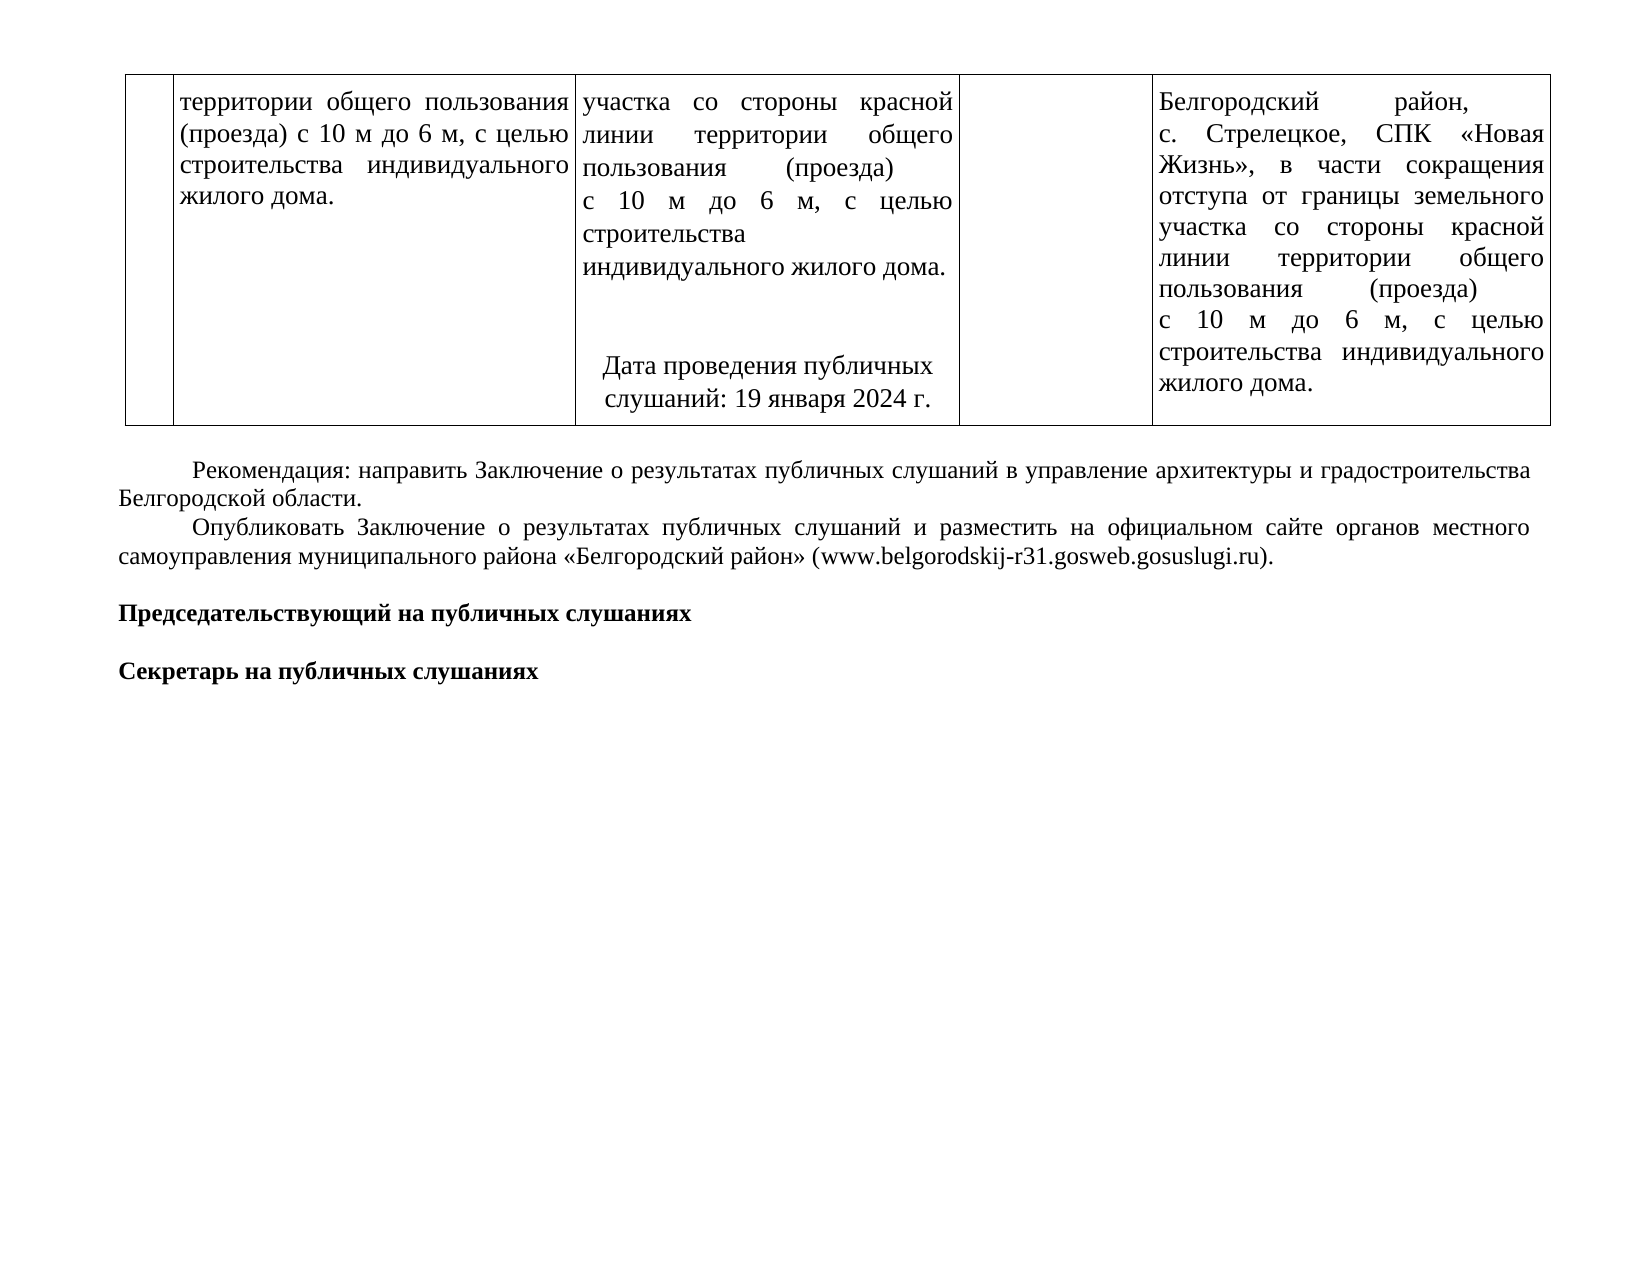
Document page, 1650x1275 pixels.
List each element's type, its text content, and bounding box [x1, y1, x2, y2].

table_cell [174, 75, 575, 425]
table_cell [960, 75, 1152, 425]
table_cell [576, 75, 959, 425]
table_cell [1153, 75, 1550, 425]
text Секретарь на публичных слушаниях [118, 656, 1532, 685]
text Опубликовать Заключение о результатах публичных слушаний и разместить на официальном сайте органов местного самоуправления муниципального района «Белгородский район» (www.belgorodskij-r31.gosweb.gosuslugi.ru). [118, 512, 1532, 570]
text Рекомендация: направить Заключение о результатах публичных слушаний в управление архитектуры и градостроительства Белгородской области. [118, 455, 1532, 512]
text Председательствующий на публичных слушаниях [118, 598, 1532, 627]
table_cell 1. [126, 75, 173, 425]
